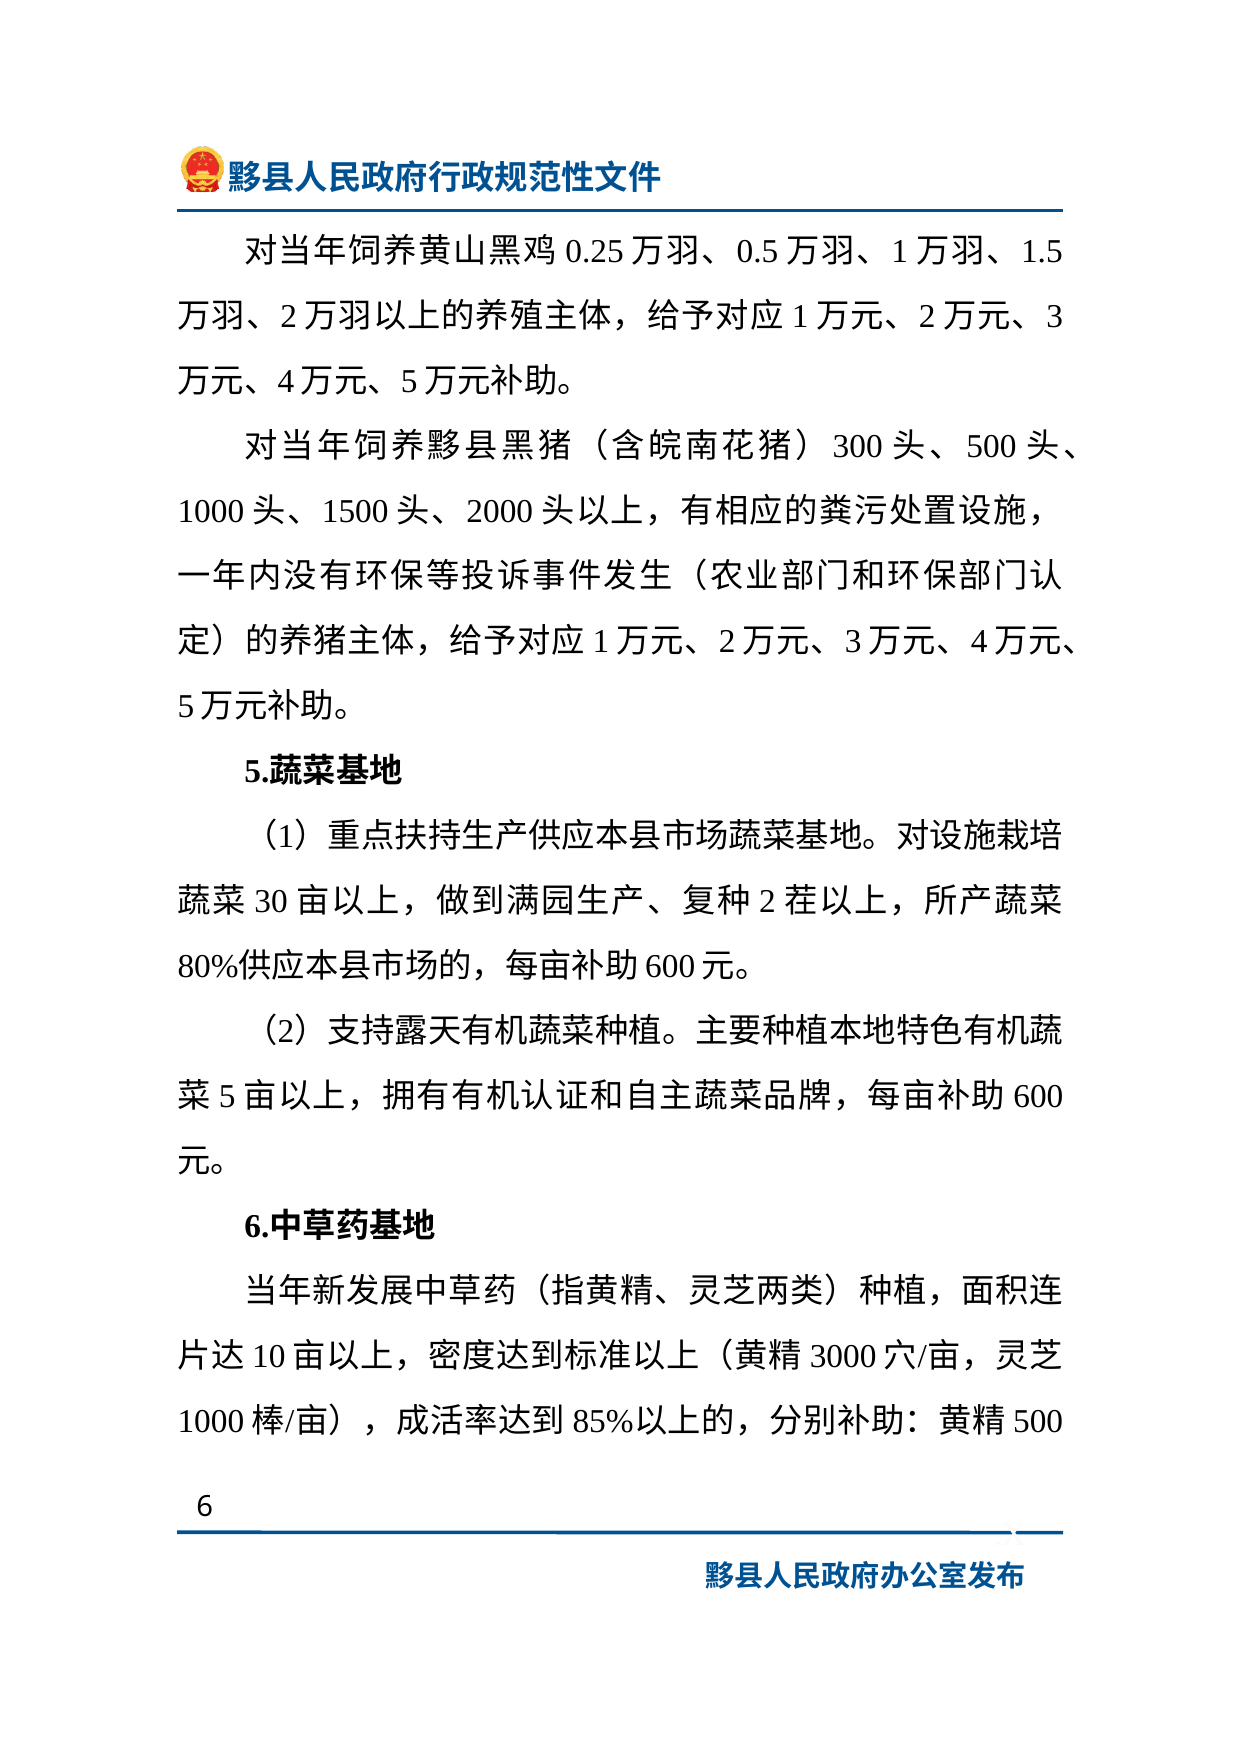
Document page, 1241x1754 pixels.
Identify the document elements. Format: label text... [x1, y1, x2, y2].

text 对当年饲养黟县黑猪（含皖南花猪）300头、500头、1000头、1500头、2000头以上，有相应的粪污处置设施，一年内没有环保等投诉事件发生（农业部门和环保部门认定）的养猪主体，给予对应1万元、2万元、3万元、4万元、5万元补助。 [177, 410, 1063, 735]
text 当年新发展中草药（指黄精、灵芝两类）种植，面积连片达10亩以上，密度达到标准以上（黄精3000穴/亩，灵芝1000棒/亩），成活率达到85%以上的，分别补助：黄精500元/亩，灵芝1500元/亩。林下种植或套种以上品种（不超过2种）中药材的，按标准种植密度折算成补助面积。 [177, 1255, 1063, 1450]
picture [177, 145, 228, 196]
text 5.蔬菜基地 [177, 735, 1063, 800]
text 6.中草药基地 [177, 1190, 1063, 1255]
text （2）支持露天有机蔬菜种植。主要种植本地特色有机蔬菜5亩以上，拥有有机认证和自主蔬菜品牌，每亩补助600元。 [177, 995, 1063, 1190]
text 对当年饲养黄山黑鸡0.25万羽、0.5万羽、1万羽、1.5万羽、2万羽以上的养殖主体，给予对应1万元、2万元、3万元、4万元、5万元补助。 [177, 215, 1063, 410]
text （1）重点扶持生产供应本县市场蔬菜基地。对设施栽培蔬菜30亩以上，做到满园生产、复种2茬以上，所产蔬菜80%供应本县市场的，每亩补助600元。 [177, 800, 1063, 995]
